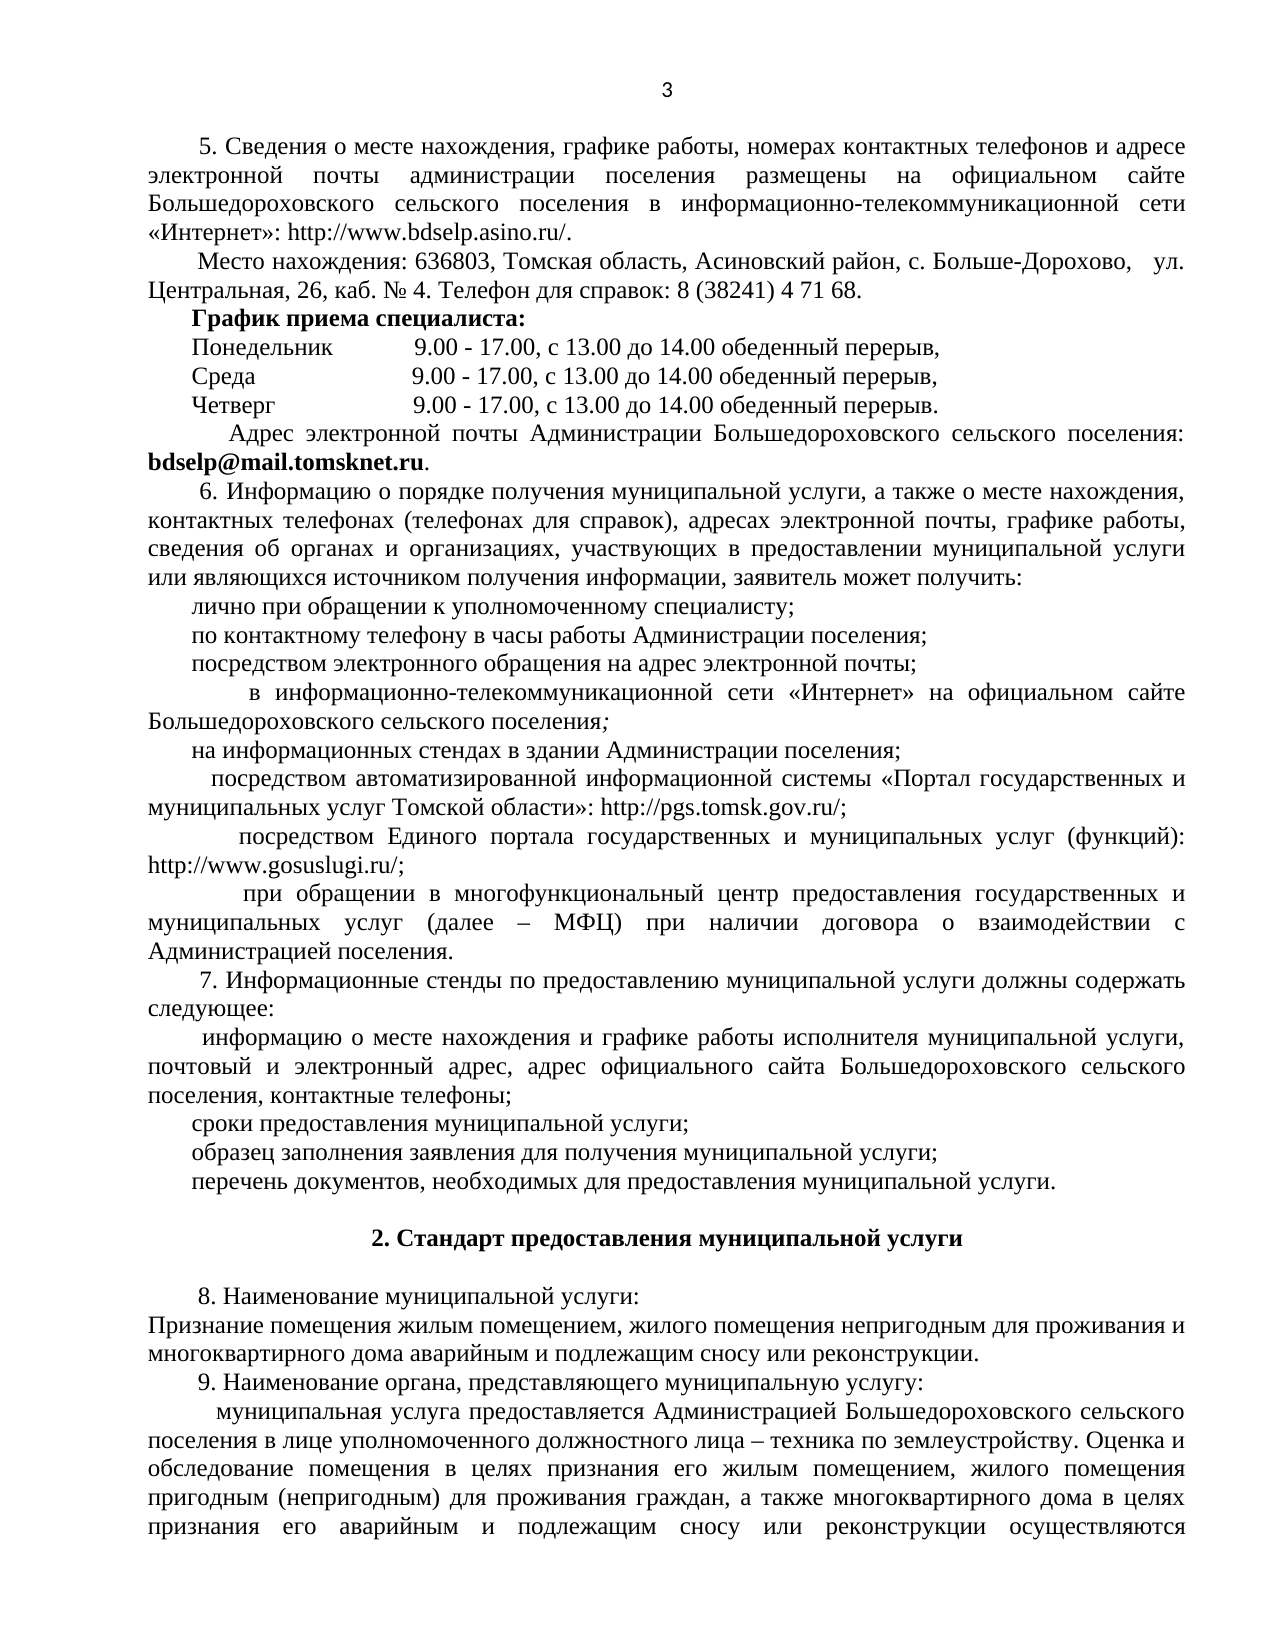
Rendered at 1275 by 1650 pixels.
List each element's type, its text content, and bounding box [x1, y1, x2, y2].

text Понедельник 9.00 - 17.00, с 13.00 до 14.00 обеденный перерыв, [148, 332, 1186, 361]
text образец заполнения заявления для получения муниципальной услуги; [148, 1137, 1186, 1166]
text Среда 9.00 - 17.00, с 13.00 до 14.00 обеденный перерыв, [148, 361, 1186, 390]
text Место нахождения: 636803, Томская область, Асиновский район, с. Больше-Дорохово, ул. Центральная, 26, каб. № 4. Телефон для справок: 8 (38241) 4 71 68. [148, 246, 1186, 303]
text 7. Информационные стенды по предоставлению муниципальной услуги должны содержать следующее: [148, 965, 1186, 1022]
text сроки предоставления муниципальной услуги; [148, 1108, 1186, 1137]
text по контактному телефону в часы работы Администрации поселения; [148, 620, 1186, 648]
text Четверг 9.00 - 17.00, с 13.00 до 14.00 обеденный перерыв. [148, 390, 1186, 418]
text посредством автоматизированной информационной системы «Портал государственных и муниципальных услуг Томской области»: http://pgs.tomsk.gov.ru/; [148, 763, 1186, 821]
text 9. Наименование органа, представляющего муниципальную услугу: [148, 1367, 1186, 1396]
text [148, 1396, 1186, 1540]
text в информационно-телекоммуникационной сети «Интернет» на официальном сайте Большедороховского сельского поселения; [148, 677, 1186, 735]
text посредством электронного обращения на адрес электронной почты; [148, 648, 1186, 677]
text 6. Информацию о порядке получения муниципальной услуги, а также о месте нахождения, контактных телефонах (телефонах для справок), адресах электронной почты, графике работы, сведения об органах и организациях, участвующих в предоставлении муниципальной услуги или являющихся источником получения информации, заявитель может получить: [148, 476, 1186, 591]
text посредством Единого портала государственных и муниципальных услуг (функций): http://www.gosuslugi.ru/; [148, 821, 1186, 878]
text информацию о месте нахождения и графике работы исполнителя муниципальной услуги, почтовый и электронный адрес, адрес официального сайта Большедороховского сельского поселения, контактные телефоны; [148, 1022, 1186, 1108]
text 2. Стандарт предоставления муниципальной услуги [148, 1223, 1186, 1252]
text График приема специалиста: [148, 303, 1186, 332]
text на информационных стендах в здании Администрации поселения; [148, 735, 1186, 763]
text Адрес электронной почты Администрации Большедороховского сельского поселения: bdselp@mail.tomsknet.ru. [148, 418, 1186, 476]
text лично при обращении к уполномоченному специалисту; [148, 591, 1186, 620]
text при обращении в многофункциональный центр предоставления государственных и муниципальных услуг (далее – МФЦ) при наличии договора о взаимодействии с Администрацией поселения. [148, 878, 1186, 965]
text 8. Наименование муниципальной услуги: [148, 1281, 1186, 1310]
text перечень документов, необходимых для предоставления муниципальной услуги. [148, 1166, 1186, 1195]
text Признание помещения жилым помещением, жилого помещения непригодным для проживания и многоквартирного дома аварийным и подлежащим сносу или реконструкции. [148, 1310, 1186, 1367]
text 5. Сведения о месте нахождения, графике работы, номерах контактных телефонов и адресе электронной почты администрации поселения размещены на официальном сайте Большедороховского сельского поселения в информационно-телекоммуникационной сети «Интернет»: http://www.bdselp.asino.ru/. [148, 131, 1186, 246]
